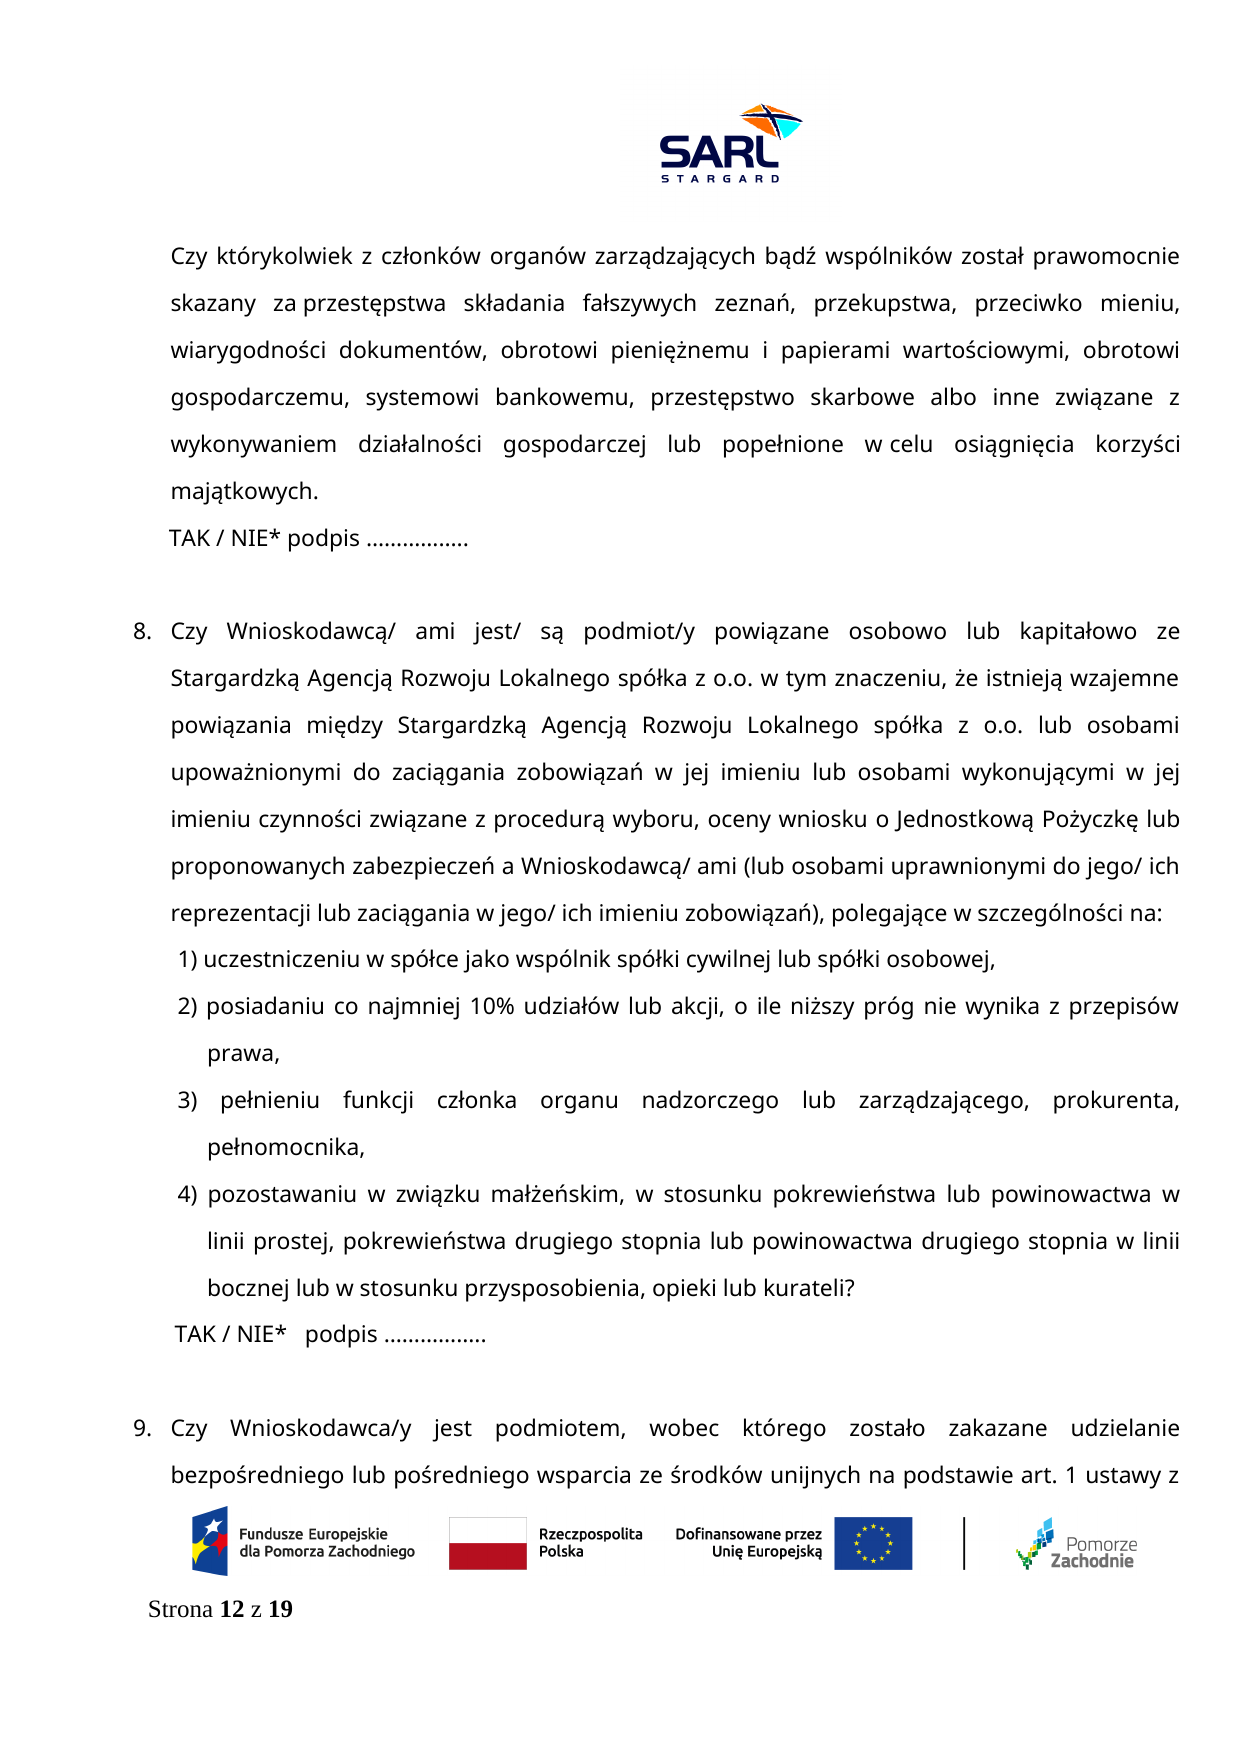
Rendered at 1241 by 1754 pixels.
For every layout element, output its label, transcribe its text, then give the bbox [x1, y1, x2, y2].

text 2) posiadaniu co najmniej 10% udziałów lub akcji, o ile niższy próg nie wynika z przepisów prawa, [177, 990, 1181, 1068]
picture [192, 1506, 1137, 1576]
text 3) pełnieniu funkcji członka organu nadzorczego lub zarządzającego, prokurenta, pełnomocnika, [177, 1084, 1181, 1162]
text TAK / NIE* podpis …………….. [162, 521, 1181, 553]
list Czy Wnioskodawcą/ ami jest/ są podmiot/y powiązane osobowo lub kapitałowo ze Stargardzką Agencją Rozwoju Lokalnego spółka z o.o. w tym znaczeniu, że istnieją wzajemne powiązania między Stargardzką Agencją Rozwoju Lokalnego spółka z o.o. lub osobami upoważnionymi do zaciągania zobowiązań w jej imieniu lub osobami wykonującymi w jej imieniu czynności związane z procedurą wyboru, oceny wniosku o Jednostkową Pożyczkę lub proponowanych zabezpieczeń a Wnioskodawcą/ ami (lub osobami uprawnionymi do jego/ ich reprezentacji lub zaciągania w jego/ ich imieniu zobowiązań), polegające w szczególności na: [133, 615, 1181, 928]
text 1) uczestniczeniu w spółce jako wspólnik spółki cywilnej lub spółki osobowej, [177, 943, 1181, 974]
picture [620, 65, 843, 222]
text Czy którykolwiek z członków organów zarządzających bądź wspólników został prawomocnie skazany za przestępstwa składania fałszywych zeznań, przekupstwa, przeciwko mieniu, wiarygodności dokumentów, obrotowi pieniężnemu i papierami wartościowymi, obrotowi gospodarczemu, systemowi bankowemu, przestępstwo skarbowe albo inne związane z wykonywaniem działalności gospodarczej lub popełnione w celu osiągnięcia korzyści majątkowych. [170, 240, 1181, 506]
text TAK / NIE* podpis …………….. [162, 1318, 1181, 1349]
text 4) pozostawaniu w związku małżeńskim, w stosunku pokrewieństwa lub powinowactwa w linii prostej, pokrewieństwa drugiego stopnia lub powinowactwa drugiego stopnia w linii bocznej lub w stosunku przysposobienia, opieki lub kurateli? [177, 1178, 1181, 1303]
